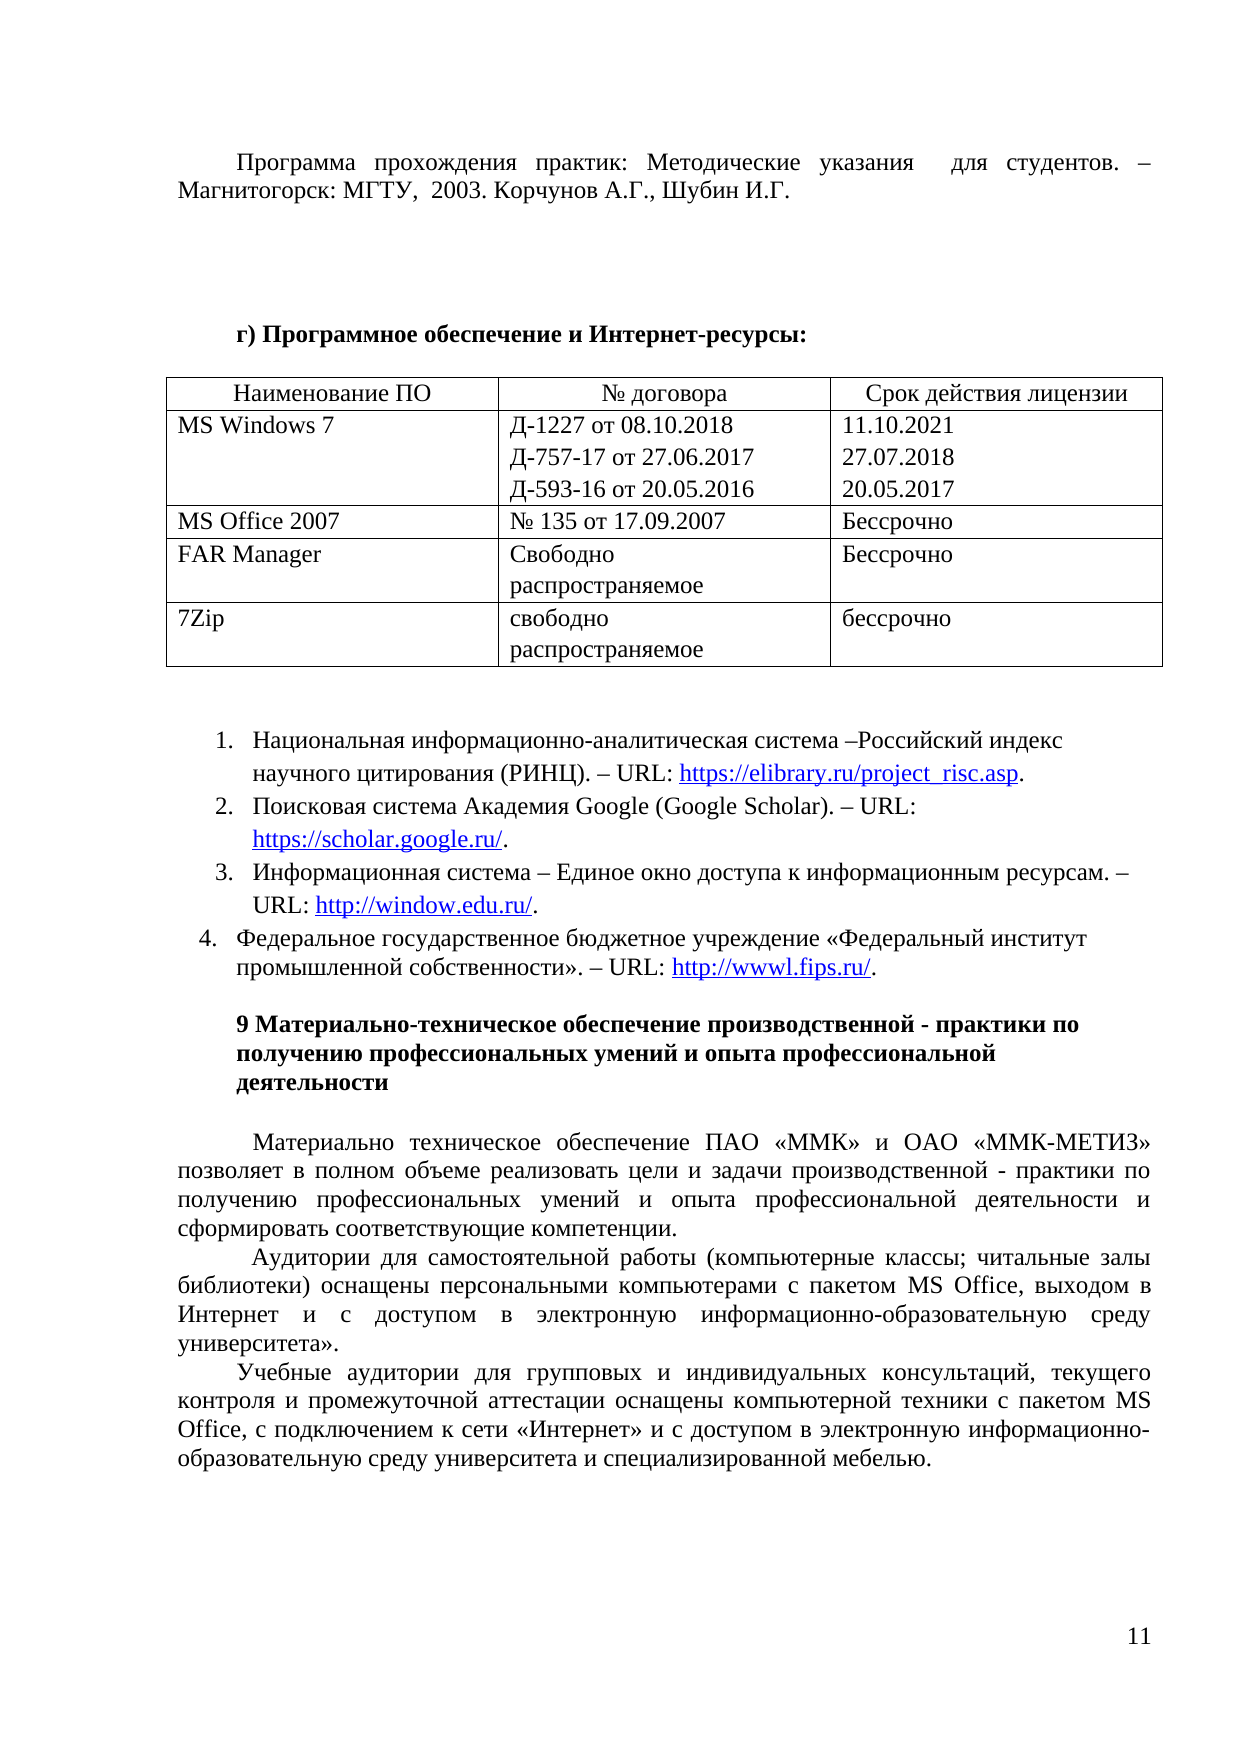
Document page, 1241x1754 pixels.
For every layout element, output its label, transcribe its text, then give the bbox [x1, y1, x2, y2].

text Учебные аудитории для групповых и индивидуальных консультаций, текущего контроля и промежуточной аттестации оснащены компьютерной техники с пакетом MS Office, с подключением к сети «Интернет» и с доступом в электронную информационно-образовательную среду университета и специализированной мебелью. [177, 1357, 1152, 1472]
table_header № договора [499, 378, 830, 409]
table_cell MS Office 2007 [167, 506, 498, 538]
table_header Наименование ПО [167, 378, 498, 409]
table_header Срок действия лицензии [831, 378, 1162, 409]
text Программа прохождения практик: Методические указания для студентов. – Магнитогорск: МГТУ, 2003. Корчунов А.Г., Шубин И.Г. [177, 147, 1152, 204]
list Информационная система – Единое окно доступа к информационным ресурсам. – URL: http://window.edu.ru/. [215, 857, 1152, 918]
table_cell свободно распространяемое [499, 603, 830, 666]
list Национальная информационно-аналитическая система –Российский индекс научного цитирования (РИНЦ). – URL: https://elibrary.ru/project_risc.asp. [215, 725, 1152, 786]
table_cell Бессрочно [831, 506, 1162, 538]
table_cell Д-1227 от 08.10.2018 Д-757-17 от 27.06.2017 Д-593-16 от 20.05.2016 [499, 411, 830, 505]
table_cell № 135 от 17.09.2007 [499, 506, 830, 538]
subtitle 9 Материально-техническое обеспечение производственной - практики по получению профессиональных умений и опыта профессиональной деятельности [236, 1009, 1152, 1095]
text Материально техническое обеспечение ПАО «ММК» и ОАО «ММК-МЕТИЗ» позволяет в полном объеме реализовать цели и задачи производственной - практики по получению профессиональных умений и опыта профессиональной деятельности и сформировать соответствующие компетенции. [177, 1127, 1152, 1242]
list Поисковая система Академия Google (Google Scholar). – URL: https://scholar.google.ru/. [215, 791, 1152, 852]
table_cell бессрочно [831, 603, 1162, 666]
table_cell Бессрочно [831, 539, 1162, 602]
table_cell 11.10.2021 27.07.2018 20.05.2017 [831, 411, 1162, 505]
table_cell MS Windows 7 [167, 411, 498, 505]
table_cell 7Zip [167, 603, 498, 666]
text г) Программное обеспечение и Интернет-ресурсы: [177, 319, 1152, 348]
list Федеральное государственное бюджетное учреждение «Федеральный институт промышленной собственности». – URL: http://wwwl.fips.ru/. [199, 923, 1152, 980]
table_cell Свободно распространяемое [499, 539, 830, 602]
table_cell FAR Manager [167, 539, 498, 602]
text Аудитории для самостоятельной работы (компьютерные классы; читальные залы библиотеки) оснащены персональными компьютерами с пакетом MS Office, выходом в Интернет и с доступом в электронную информационно-образовательную среду университета». [177, 1242, 1152, 1357]
